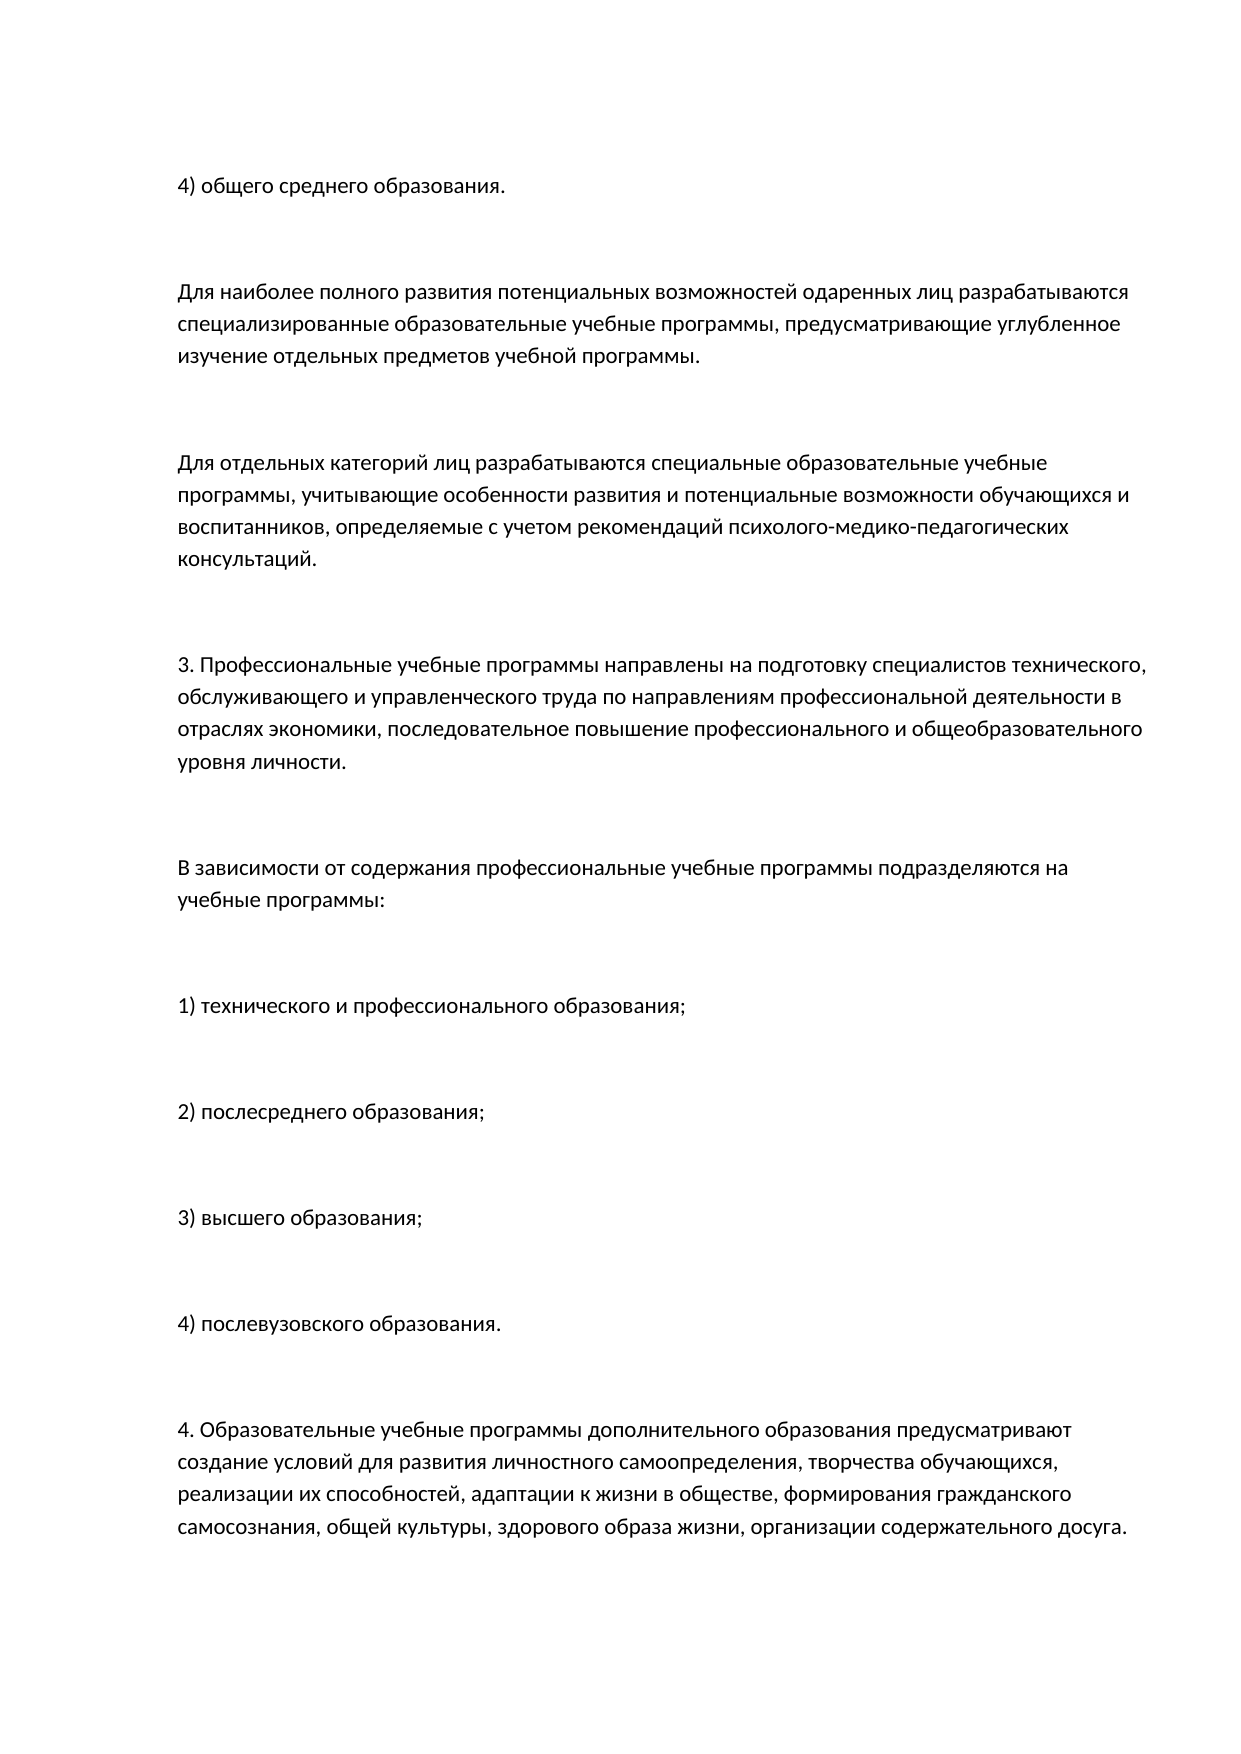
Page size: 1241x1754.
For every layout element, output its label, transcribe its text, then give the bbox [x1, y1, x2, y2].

text 4. Образовательные учебные программы дополнительного образования предусматривают создание условий для развития личностного самоопределения, творчества обучающихся, реализации их способностей, адаптации к жизни в обществе, формирования гражданского самосознания, общей культуры, здорового образа жизни, организации содержательного досуга. [177, 1415, 1152, 1540]
text 3. Профессиональные учебные программы направлены на подготовку специалистов технического, обслуживающего и управленческого труда по направлениям профессиональной деятельности в отраслях экономики, последовательное повышение профессионального и общеобразовательного уровня личности. [177, 650, 1152, 775]
text В зависимости от содержания профессиональные учебные программы подразделяются на учебные программы: [177, 853, 1152, 913]
text 4) послевузовского образования. [177, 1309, 1152, 1337]
text 4) общего среднего образования. [177, 171, 1152, 199]
text Для отдельных категорий лиц разрабатываются специальные образовательные учебные программы, учитывающие особенности развития и потенциальные возможности обучающихся и воспитанников, определяемые с учетом рекомендаций психолого-медико-педагогических консультаций. [177, 448, 1152, 572]
text 2) послесреднего образования; [177, 1097, 1152, 1125]
text 1) технического и профессионального образования; [177, 991, 1152, 1019]
text Для наиболее полного развития потенциальных возможностей одаренных лиц разрабатываются специализированные образовательные учебные программы, предусматривающие углубленное изучение отдельных предметов учебной программы. [177, 277, 1152, 369]
text 3) высшего образования; [177, 1203, 1152, 1231]
